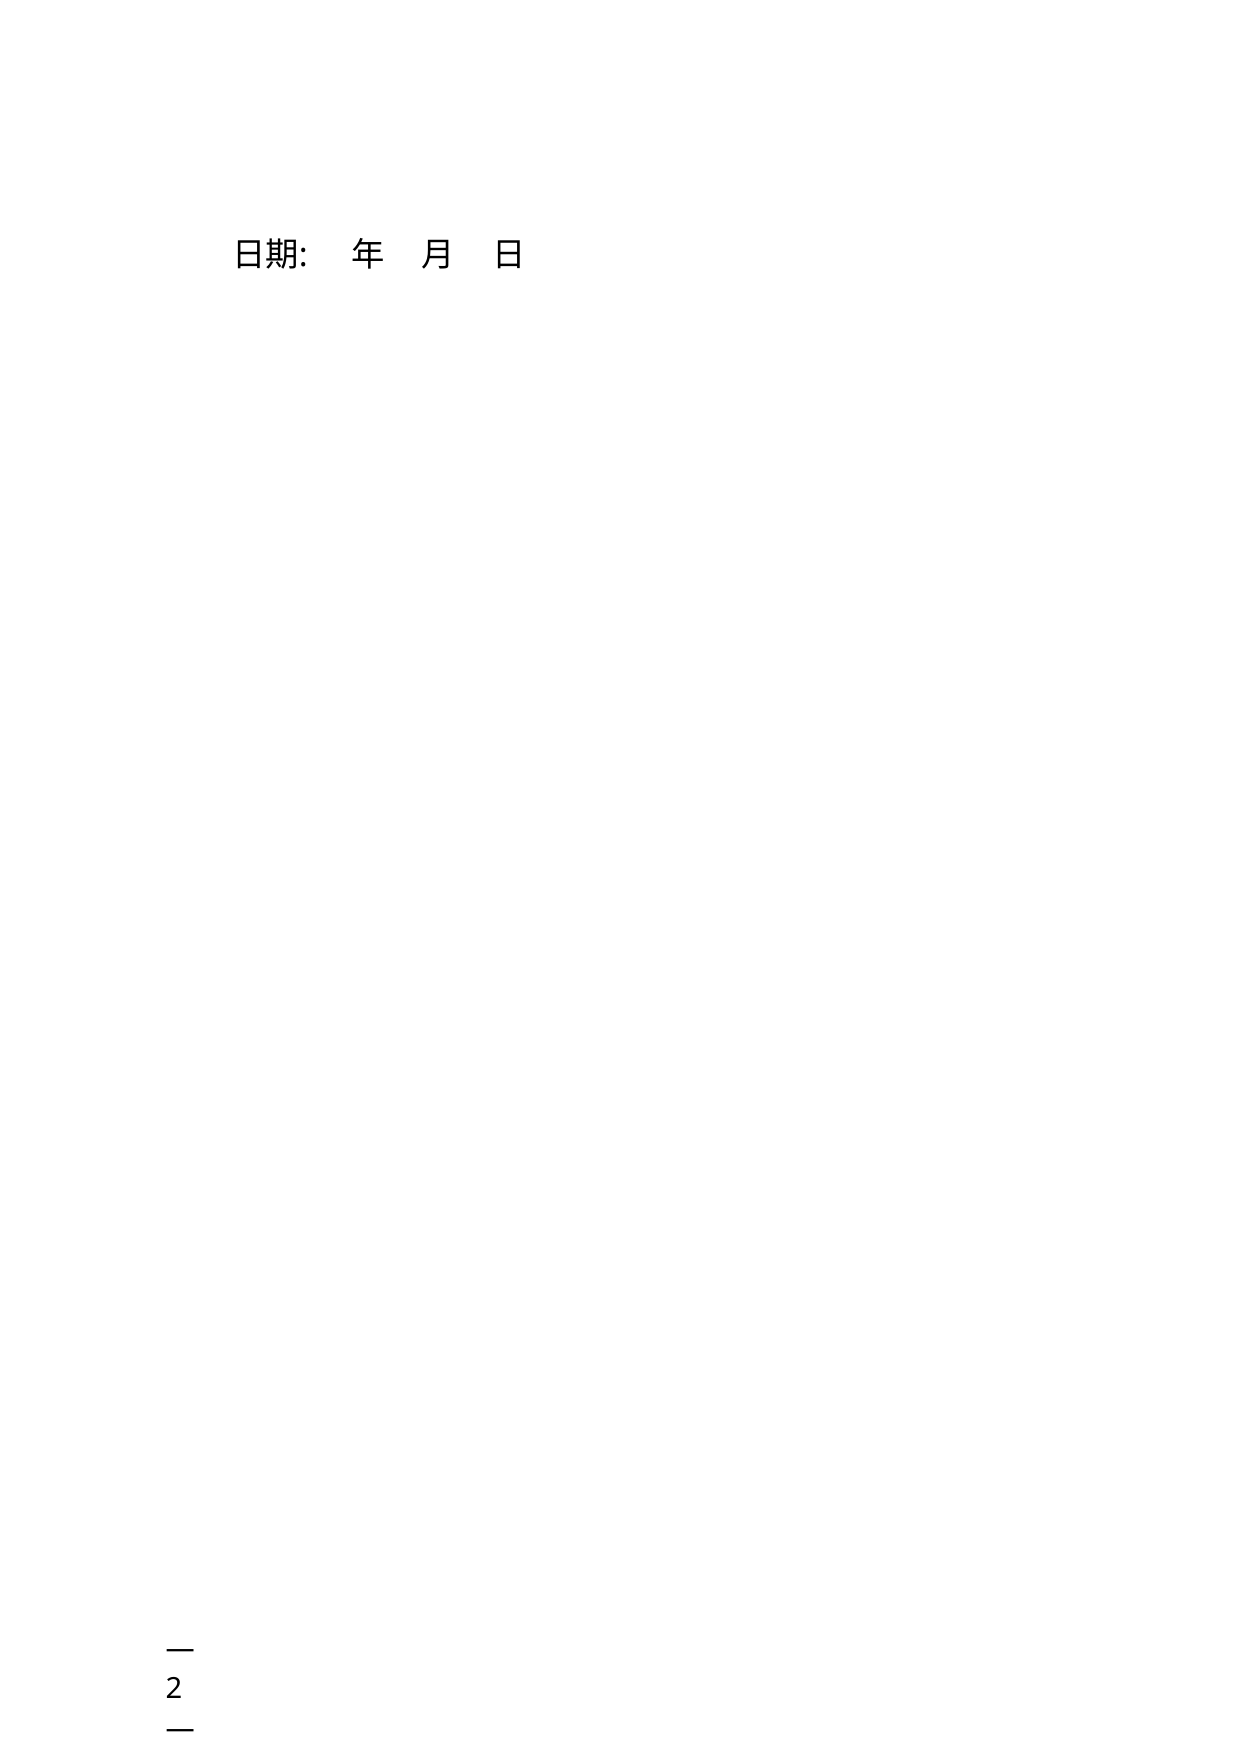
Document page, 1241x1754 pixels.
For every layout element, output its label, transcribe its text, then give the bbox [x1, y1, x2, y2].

text 日期: 年 月 日 [165, 218, 1087, 278]
